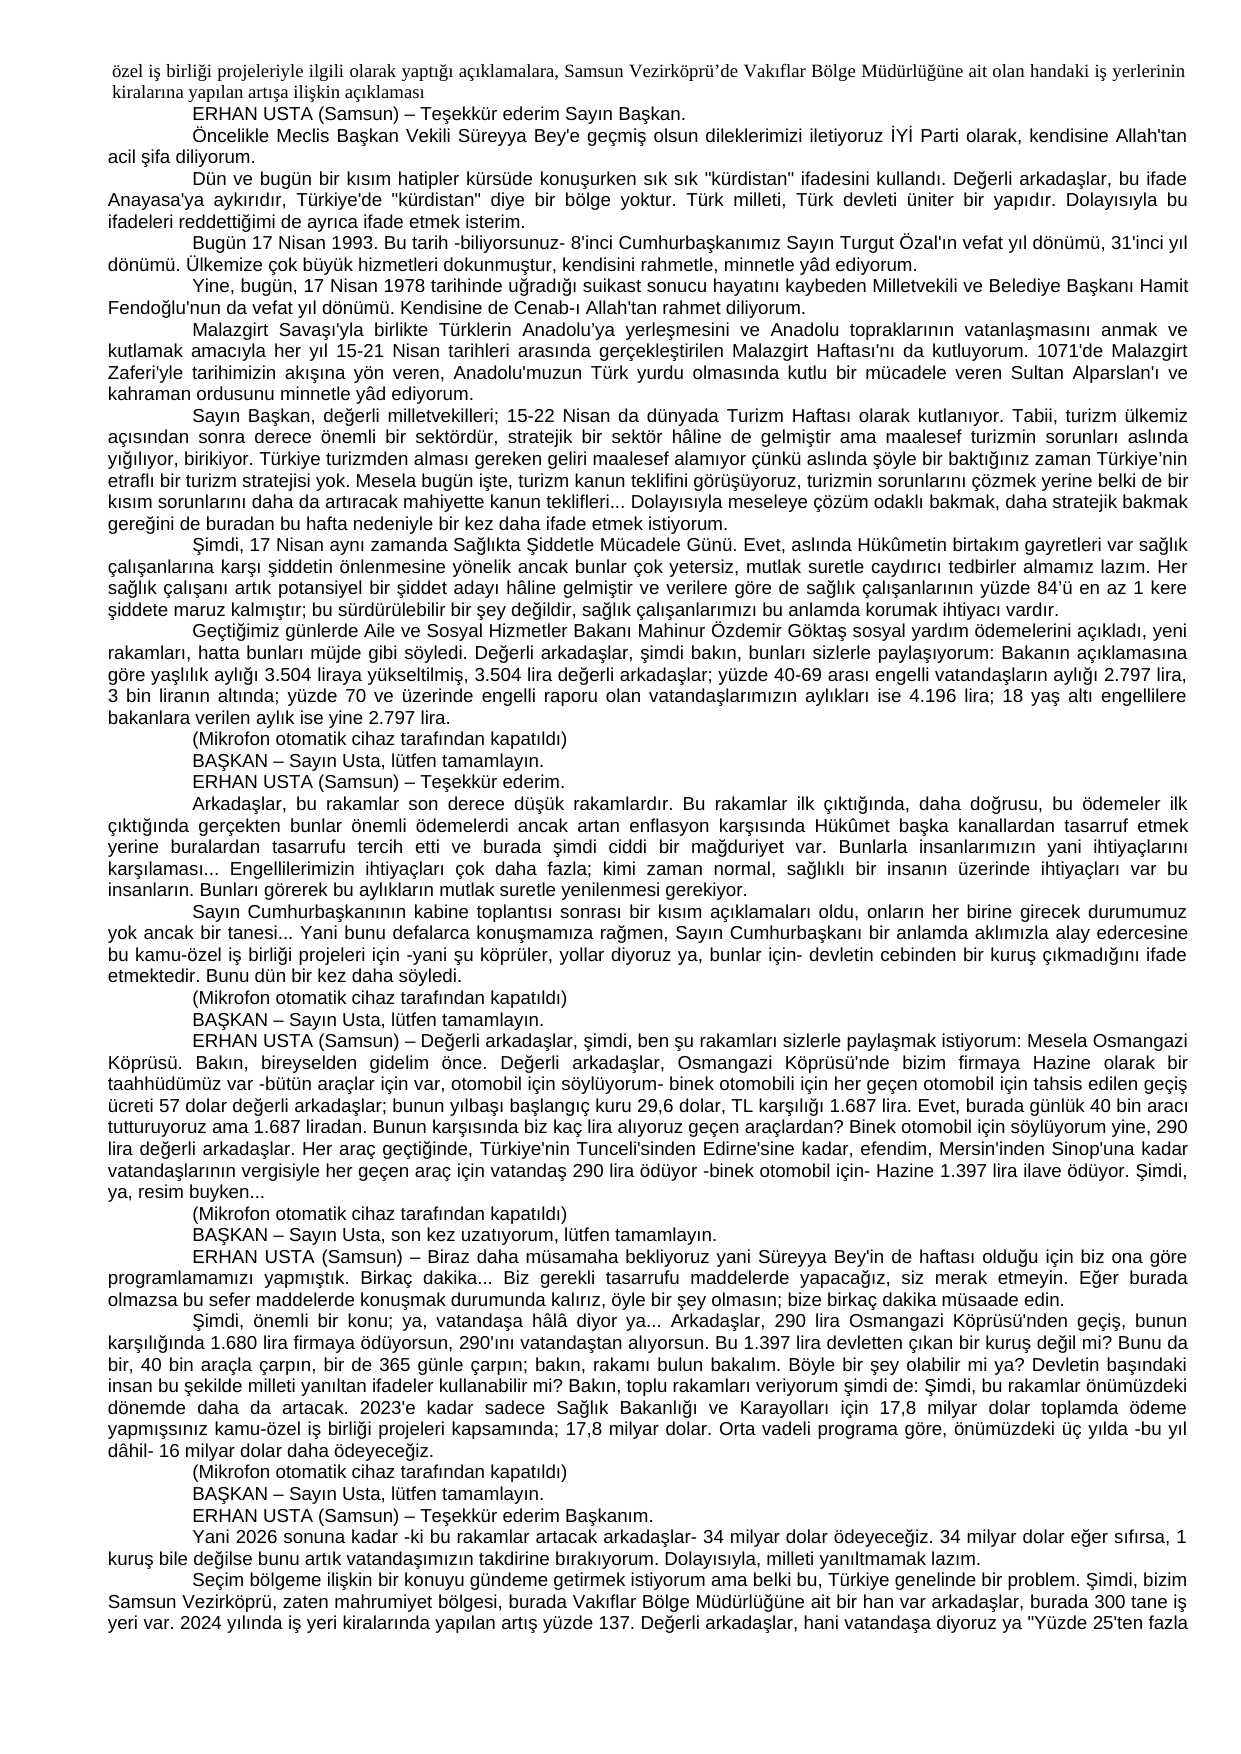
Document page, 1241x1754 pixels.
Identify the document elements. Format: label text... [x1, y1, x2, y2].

text Geçtiğimiz günlerde Aile ve Sosyal Hizmetler Bakanı Mahinur Özdemir Göktaş sosyal yardım ödemelerini açıkladı, yeni rakamları, hatta bunları müjde gibi söyledi. Değerli arkadaşlar, şimdi bakın, bunları sizlerle paylaşıyorum: Bakanın açıklamasına göre yaşlılık aylığı 3.504 liraya yükseltilmiş, 3.504 lira değerli arkadaşlar; yüzde 40-69 arası engelli vatandaşların aylığı 2.797 lira, 3 bin liranın altında; yüzde 70 ve üzerinde engelli raporu olan vatandaşlarımızın aylıkları ise 4.196 lira; 18 yaş altı engellilere bakanlara verilen aylık ise yine 2.797 lira. [108, 620, 1189, 728]
text Malazgirt Savaşı'yla birlikte Türklerin Anadolu’ya yerleşmesini ve Anadolu topraklarının vatanlaşmasını anmak ve kutlamak amacıyla her yıl 15-21 Nisan tarihleri arasında gerçekleştirilen Malazgirt Haftası'nı da kutluyorum. 1071'de Malazgirt Zaferi'yle tarihimizin akışına yön veren, Anadolu'muzun Türk yurdu olmasında kutlu bir mücadele veren Sultan Alparslan'ı ve kahraman ordusunu minnetle yâd ediyorum. [108, 318, 1189, 405]
text BAŞKAN – Sayın Usta, lütfen tamamlayın. [108, 1008, 1189, 1030]
text Sayın Başkan, değerli milletvekilleri; 15-22 Nisan da dünyada Turizm Haftası olarak kutlanıyor. Tabii, turizm ülkemiz açısından sonra derece önemli bir sektördür, stratejik bir sektör hâline de gelmiştir ama maalesef turizmin sorunları aslında yığılıyor, birikiyor. Türkiye turizmden alması gereken geliri maalesef alamıyor çünkü aslında şöyle bir baktığınız zaman Türkiye’nin etraflı bir turizm stratejisi yok. Mesela bugün işte, turizm kanun teklifini görüşüyoruz, turizmin sorunlarını çözmek yerine belki de bir kısım sorunlarını daha da artıracak mahiyette kanun teklifleri... Dolayısıyla meseleye çözüm odaklı bakmak, daha stratejik bakmak gereğini de buradan bu hafta nedeniyle bir kez daha ifade etmek istiyorum. [108, 405, 1189, 534]
text ERHAN USTA (Samsun) – Biraz daha müsamaha bekliyoruz yani Süreyya Bey'in de haftası olduğu için biz ona göre programlamamızı yapmıştık. Birkaç dakika... Biz gerekli tasarrufu maddelerde yapacağız, siz merak etmeyin. Eğer burada olmazsa bu sefer maddelerde konuşmak durumunda kalırız, öyle bir şey olmasın; bize birkaç dakika müsaade edin. [108, 1246, 1189, 1310]
text BAŞKAN – Sayın Usta, son kez uzatıyorum, lütfen tamamlayın. [108, 1224, 1189, 1246]
text Öncelikle Meclis Başkan Vekili Süreyya Bey'e geçmiş olsun dileklerimizi iletiyoruz İYİ Parti olarak, kendisine Allah'tan acil şifa diliyorum. [108, 124, 1189, 167]
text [108, 1569, 1189, 1634]
text (Mikrofon otomatik cihaz tarafından kapatıldı) [108, 1202, 1189, 1224]
text BAŞKAN – Sayın Usta, lütfen tamamlayın. [108, 1483, 1189, 1504]
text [112, 60, 1187, 103]
text Dün ve bugün bir kısım hatipler kürsüde konuşurken sık sık "kürdistan" ifadesini kullandı. Değerli arkadaşlar, bu ifade Anayasa'ya aykırıdır, Türkiye'de "kürdistan" diye bir bölge yoktur. Türk milleti, Türk devleti üniter bir yapıdır. Dolayısıyla bu ifadeleri reddettiğimi de ayrıca ifade etmek isterim. [108, 167, 1189, 232]
text Şimdi, 17 Nisan aynı zamanda Sağlıkta Şiddetle Mücadele Günü. Evet, aslında Hükûmetin birtakım gayretleri var sağlık çalışanlarına karşı şiddetin önlenmesine yönelik ancak bunlar çok yetersiz, mutlak suretle caydırıcı tedbirler almamız lazım. Her sağlık çalışanı artık potansiyel bir şiddet adayı hâline gelmiştir ve verilere göre de sağlık çalışanlarının yüzde 84’ü en az 1 kere şiddete maruz kalmıştır; bu sürdürülebilir bir şey değildir, sağlık çalışanlarımızı bu anlamda korumak ihtiyacı vardır. [108, 534, 1189, 620]
text BAŞKAN – Sayın Usta, lütfen tamamlayın. [108, 750, 1189, 771]
text Yine, bugün, 17 Nisan 1978 tarihinde uğradığı suikast sonucu hayatını kaybeden Milletvekili ve Belediye Başkanı Hamit Fendoğlu'nun da vefat yıl dönümü. Kendisine de Cenab-ı Allah'tan rahmet diliyorum. [108, 275, 1189, 318]
text Sayın Cumhurbaşkanının kabine toplantısı sonrası bir kısım açıklamaları oldu, onların her birine girecek durumumuz yok ancak bir tanesi... Yani bunu defalarca konuşmamıza rağmen, Sayın Cumhurbaşkanı bir anlamda aklımızla alay edercesine bu kamu-özel iş birliği projeleri için -yani şu köprüler, yollar diyoruz ya, bunlar için- devletin cebinden bir kuruş çıkmadığını ifade etmektedir. Bunu dün bir kez daha söyledi. [108, 901, 1189, 987]
text Bugün 17 Nisan 1993. Bu tarih -biliyorsunuz- 8'inci Cumhurbaşkanımız Sayın Turgut Özal'ın vefat yıl dönümü, 31'inci yıl dönümü. Ülkemize çok büyük hizmetleri dokunmuştur, kendisini rahmetle, minnetle yâd ediyorum. [108, 232, 1189, 275]
text Arkadaşlar, bu rakamlar son derece düşük rakamlardır. Bu rakamlar ilk çıktığında, daha doğrusu, bu ödemeler ilk çıktığında gerçekten bunlar önemli ödemelerdi ancak artan enflasyon karşısında Hükûmet başka kanallardan tasarruf etmek yerine buralardan tasarrufu tercih etti ve burada şimdi ciddi bir mağduriyet var. Bunlarla insanlarımızın yani ihtiyaçlarını karşılaması... Engellilerimizin ihtiyaçları çok daha fazla; kimi zaman normal, sağlıklı bir insanın üzerinde ihtiyaçları var bu insanların. Bunları görerek bu aylıkların mutlak suretle yenilenmesi gerekiyor. [108, 793, 1189, 901]
text ERHAN USTA (Samsun) – Teşekkür ederim Sayın Başkan. [108, 103, 1189, 124]
text Şimdi, önemli bir konu; ya, vatandaşa hâlâ diyor ya... Arkadaşlar, 290 lira Osmangazi Köprüsü'nden geçiş, bunun karşılığında 1.680 lira firmaya ödüyorsun, 290'ını vatandaştan alıyorsun. Bu 1.397 lira devletten çıkan bir kuruş değil mi? Bunu da bir, 40 bin araçla çarpın, bir de 365 günle çarpın; bakın, rakamı bulun bakalım. Böyle bir şey olabilir mi ya? Devletin başındaki insan bu şekilde milleti yanıltan ifadeler kullanabilir mi? Bakın, toplu rakamları veriyorum şimdi de: Şimdi, bu rakamlar önümüzdeki dönemde daha da artacak. 2023'e kadar sadece Sağlık Bakanlığı ve Karayolları için 17,8 milyar dolar toplamda ödeme yapmışsınız kamu-özel iş birliği projeleri kapsamında; 17,8 milyar dolar. Orta vadeli programa göre, önümüzdeki üç yılda -bu yıl dâhil- 16 milyar dolar daha ödeyeceğiz. [108, 1310, 1189, 1461]
text (Mikrofon otomatik cihaz tarafından kapatıldı) [108, 1461, 1189, 1483]
text (Mikrofon otomatik cihaz tarafından kapatıldı) [108, 987, 1189, 1008]
text ERHAN USTA (Samsun) – Değerli arkadaşlar, şimdi, ben şu rakamları sizlerle paylaşmak istiyorum: Mesela Osmangazi Köprüsü. Bakın, bireyselden gidelim önce. Değerli arkadaşlar, Osmangazi Köprüsü'nde bizim firmaya Hazine olarak bir taahhüdümüz var -bütün araçlar için var, otomobil için söylüyorum- binek otomobili için her geçen otomobil için tahsis edilen geçiş ücreti 57 dolar değerli arkadaşlar; bunun yılbaşı başlangıç kuru 29,6 dolar, TL karşılığı 1.687 lira. Evet, burada günlük 40 bin aracı tutturuyoruz ama 1.687 liradan. Bunun karşısında biz kaç lira alıyoruz geçen araçlardan? Binek otomobil için söylüyorum yine, 290 lira değerli arkadaşlar. Her araç geçtiğinde, Türkiye'nin Tunceli'sinden Edirne'sine kadar, efendim, Mersin'inden Sinop'una kadar vatandaşlarının vergisiyle her geçen araç için vatandaş 290 lira ödüyor -binek otomobil için- Hazine 1.397 lira ilave ödüyor. Şimdi, ya, resim buyken... [108, 1030, 1189, 1202]
text Yani 2026 sonuna kadar -ki bu rakamlar artacak arkadaşlar- 34 milyar dolar ödeyeceğiz. 34 milyar dolar eğer sıfırsa, 1 kuruş bile değilse bunu artık vatandaşımızın takdirine bırakıyorum. Dolayısıyla, milleti yanıltmamak lazım. [108, 1526, 1189, 1569]
text ERHAN USTA (Samsun) – Teşekkür ederim. [108, 771, 1189, 793]
text ERHAN USTA (Samsun) – Teşekkür ederim Başkanım. [108, 1504, 1189, 1526]
text (Mikrofon otomatik cihaz tarafından kapatıldı) [108, 728, 1189, 750]
